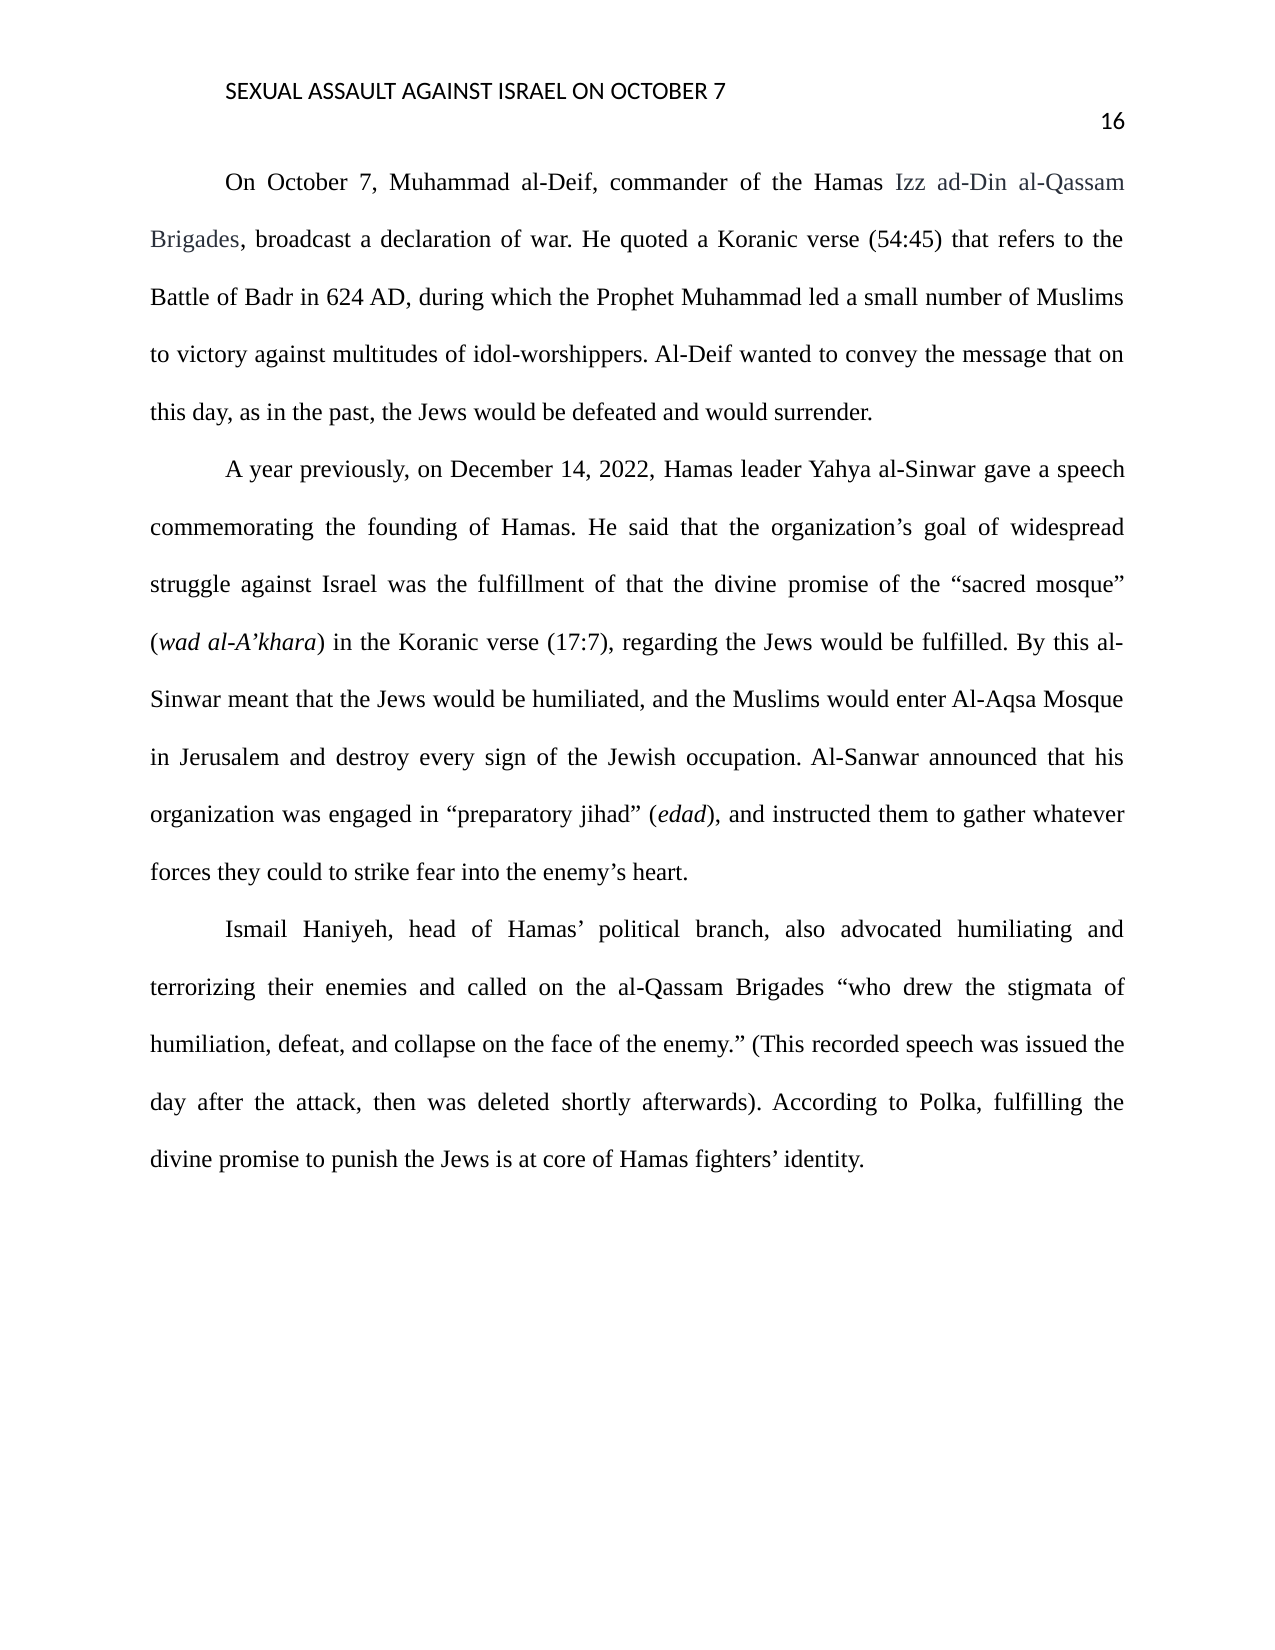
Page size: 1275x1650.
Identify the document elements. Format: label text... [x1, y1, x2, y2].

text On October 7, Muhammad al-Deif, commander of the Hamas Izz ad-Din al-Qassam Brigades, broadcast a declaration of war. He quoted a Koranic verse (54:45) that refers to the Battle of Badr in 624 AD, during which the Prophet Muhammad led a small number of Muslims to victory against multitudes of idol-worshippers. Al-Deif wanted to convey the message that on this day, as in the past, the Jews would be defeated and would surrender. [150, 167, 1125, 425]
text Ismail Haniyeh, head of Hamas’ political branch, also advocated humiliating and terrorizing their enemies and called on the al-Qassam Brigades “who drew the stigmata of humiliation, defeat, and collapse on the face of the enemy.” (This recorded speech was issued the day after the attack, then was deleted shortly afterwards). According to Polka, fulfilling the divine promise to punish the Jews is at core of Hamas fighters’ identity. [150, 914, 1125, 1173]
text A year previously, on December 14, 2022, Hamas leader Yahya al-Sinwar gave a speech commemorating the founding of Hamas. He said that the organization’s goal of widespread struggle against Israel was the fulfillment of that the divine promise of the “sacred mosque” (wad al-A’khara) in the Koranic verse (17:7), regarding the Jews would be fulfilled. By this al-Sinwar meant that the Jews would be humiliated, and the Muslims would enter Al-Aqsa Mosque in Jerusalem and destroy every sign of the Jewish occupation. Al-Sanwar announced that his organization was engaged in “preparatory jihad” (edad), and instructed them to gather whatever forces they could to strike fear into the enemy’s heart. [150, 454, 1125, 885]
